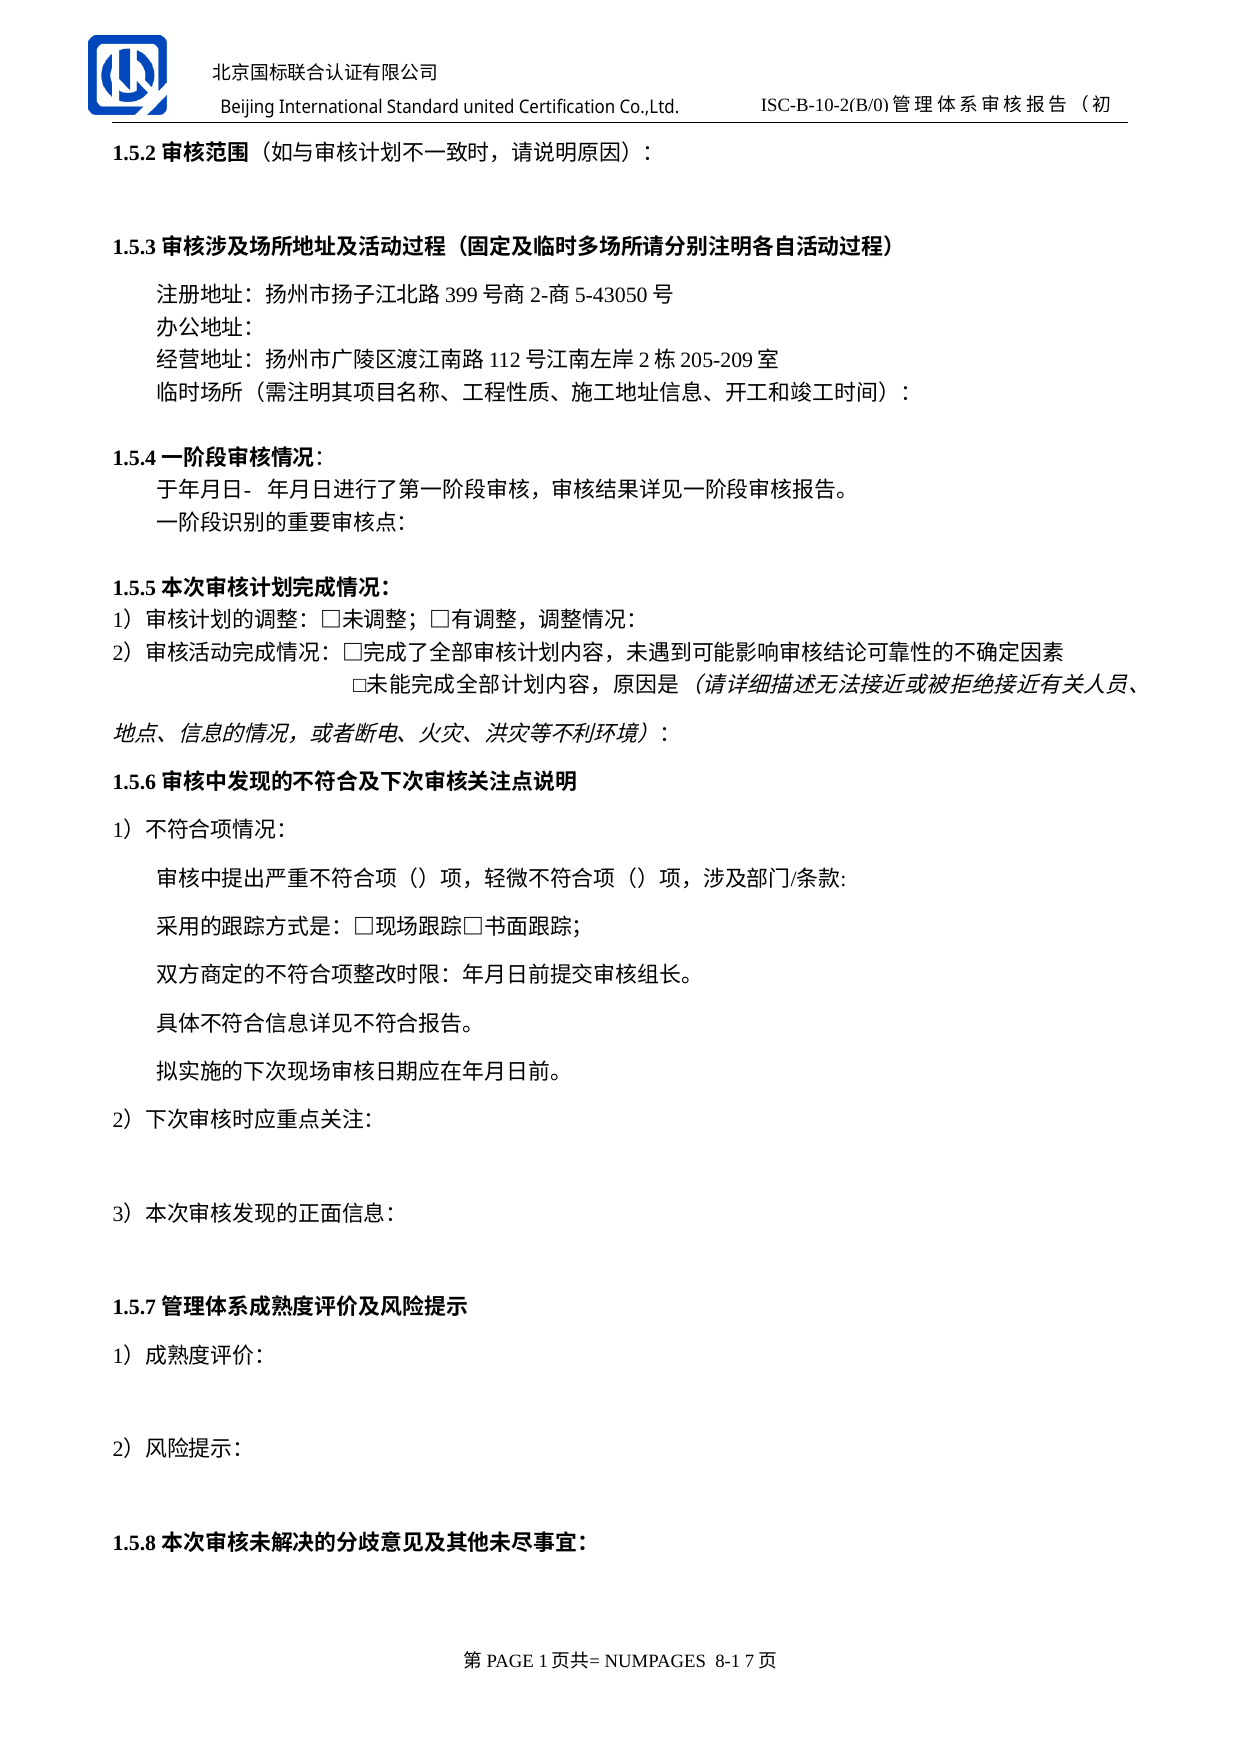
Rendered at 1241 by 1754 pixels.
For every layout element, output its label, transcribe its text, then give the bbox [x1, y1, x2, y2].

text 1.5.3 审核涉及场所地址及活动过程（固定及临时多场所请分别注明各自活动过程） [112, 228, 1128, 261]
text 1.5.8 本次审核未解决的分歧意见及其他未尽事宜： [112, 1524, 1128, 1557]
text 1.5.4 一阶段审核情况： [112, 439, 1128, 472]
text 于年月日- 年月日进行了第一阶段审核，审核结果详见一阶段审核报告。 [112, 472, 1128, 504]
text 审核中提出严重不符合项（）项，轻微不符合项（）项，涉及部门/条款: [112, 860, 1128, 893]
text 拟实施的下次现场审核日期应在年月日前。 [112, 1054, 1128, 1086]
text 1.5.7 管理体系成熟度评价及风险提示 [112, 1289, 1128, 1321]
text 办公地址： [112, 309, 1128, 342]
text 具体不符合信息详见不符合报告。 [156, 1005, 1128, 1038]
text 2）下次审核时应重点关注： [112, 1102, 1128, 1134]
text 一阶段识别的重要审核点： [112, 504, 1128, 537]
text 经营地址：扬州市广陵区渡江南路112号江南左岸2栋205-209室 [112, 342, 1128, 374]
text 1.5.6 审核中发现的不符合及下次审核关注点说明 [112, 764, 1128, 796]
picture [88, 35, 167, 115]
text 1）审核计划的调整：□未调整；□有调整，调整情况： [112, 602, 1128, 634]
text 2）风险提示： [112, 1431, 1128, 1463]
text 1.5.2 审核范围（如与审核计划不一致时，请说明原因）： [112, 135, 1128, 167]
text 1.5.5 本次审核计划完成情况： [112, 569, 1128, 602]
text 临时场所（需注明其项目名称、工程性质、施工地址信息、开工和竣工时间）： [112, 374, 1128, 407]
text 3）本次审核发现的正面信息： [112, 1195, 1128, 1228]
text 1）不符合项情况： [112, 812, 1128, 844]
text 2）审核活动完成情况：□完成了全部审核计划内容，未遇到可能影响审核结论可靠性的不确定因素 [112, 634, 1128, 667]
text □未能完成全部计划内容，原因是（请详细描述无法接近或被拒绝接近有关人员、地点、信息的情况，或者断电、火灾、洪灾等不利环境）： [112, 667, 1128, 748]
text 注册地址：扬州市扬子江北路399号商2-商5-43050号 [112, 277, 1128, 309]
text 双方商定的不符合项整改时限：年月日前提交审核组长。 [156, 957, 1128, 989]
text 1）成熟度评价： [112, 1337, 1128, 1370]
text 采用的跟踪方式是：□现场跟踪□书面跟踪； [112, 909, 1128, 941]
